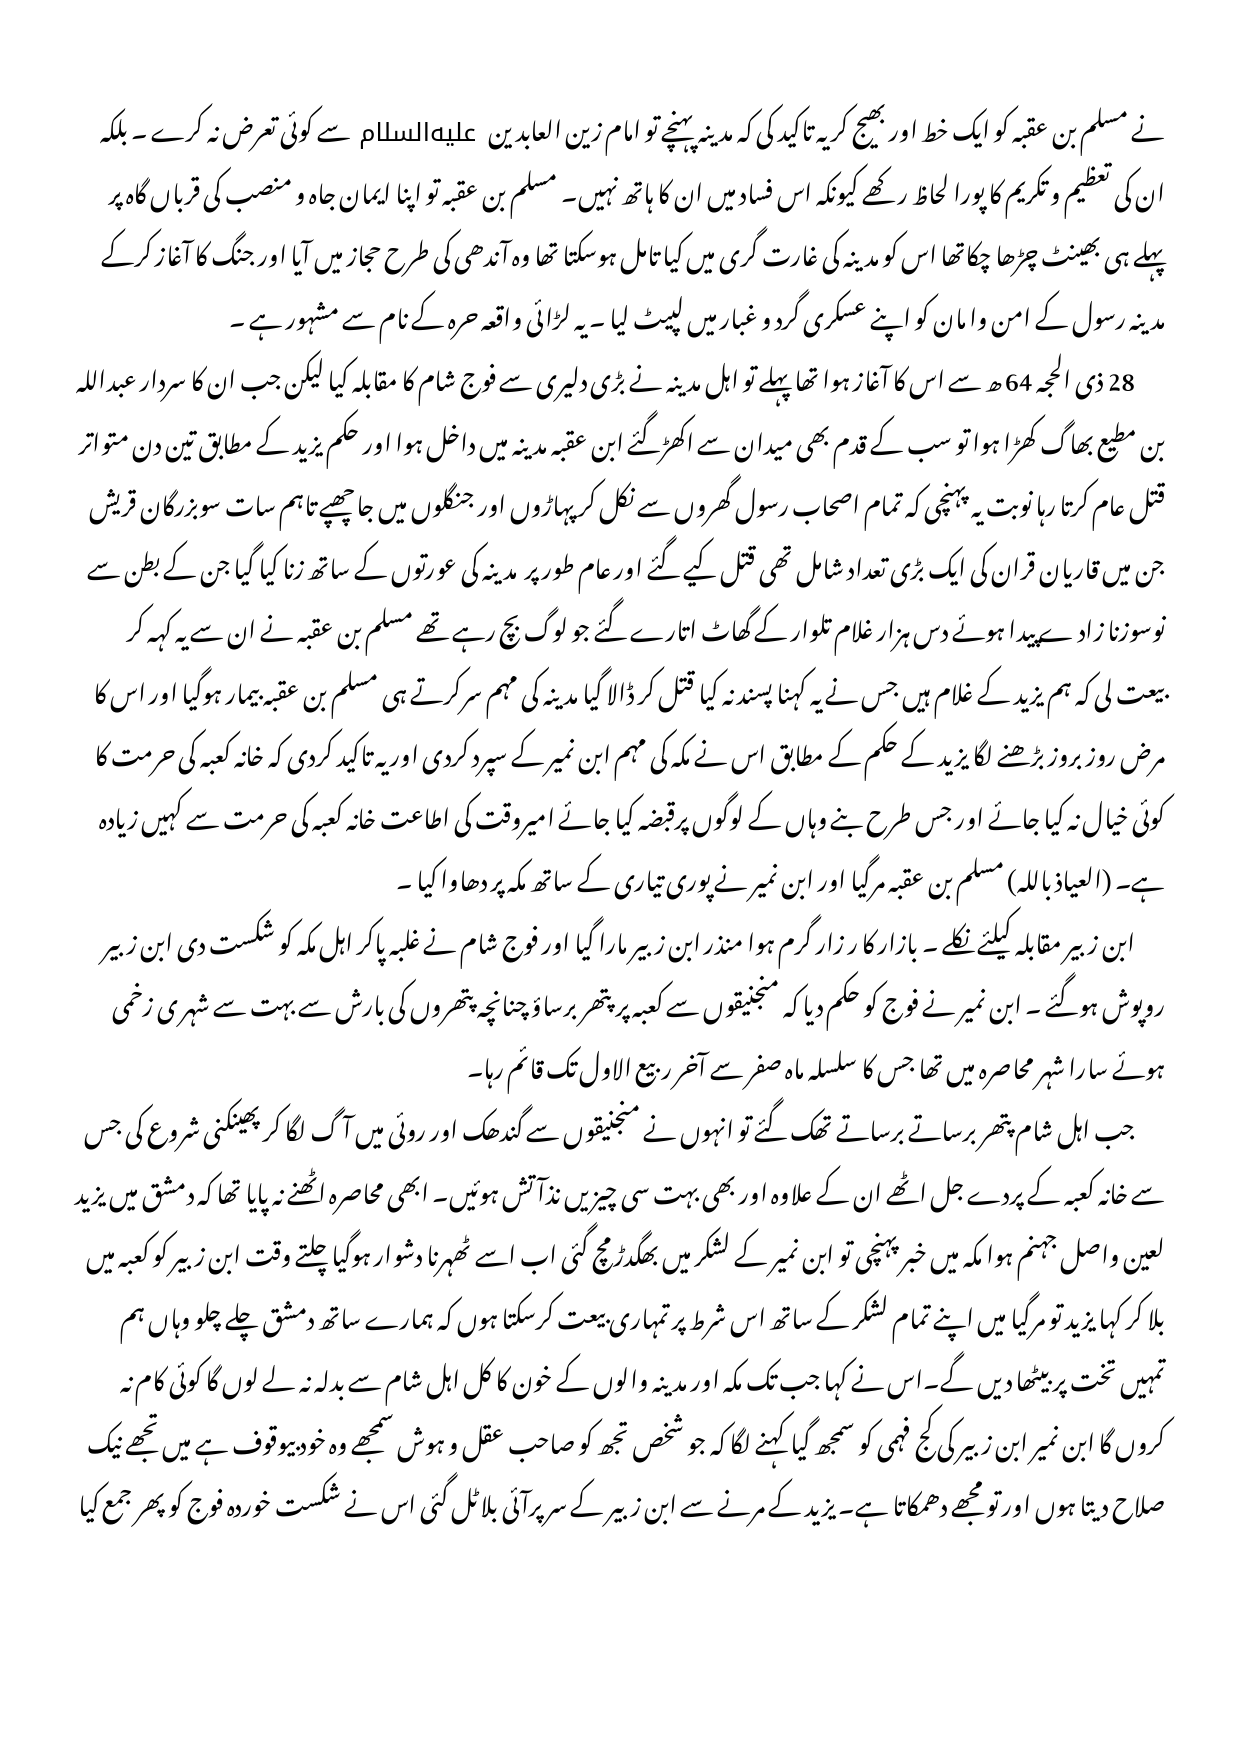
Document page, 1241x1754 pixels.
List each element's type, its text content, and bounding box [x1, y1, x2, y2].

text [75, 1094, 1165, 1532]
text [75, 94, 1165, 344]
text ابن زبیر مقابلہ کیلئے نکلے ۔ بازار کا ر زار گرم ہوا منذر ابن زبیر مارا گیا اور فوج شام نے غلبہ پاکر اہل مکہ کو شکست دی ابن زبیر روپوش ہوگئے ۔ ابن نمیر نے فوج کو حکم دیا کہ منجنیقوں سے کعبہ پر پتھر برساؤ چنانچہ پتھروں کی بارش سے بہت سے شہر ی زخمی ہوئے سارا شہر محاصرہ میں تھا جس کا سلسلہ ماہ صفر سے آخر ربیع الاول تک قائم رہا۔ [75, 907, 1165, 1094]
text 28 ذی الحجہ 64 ھ سے اس کا آغاز ہوا تھا پہلے تو اہل مدینہ نے بڑی دلیری سے فوج شام کا مقابلہ کیا لیکن جب ان کا سردار عبداللہ بن مطیع بھاگ کھڑا ہوا تو سب کے قدم بھی میدان سے اکھڑگئے ابن عقبہ مدینہ میں داخل ہوا اور حکم یزید کے مطابق تین دن متواتر قتل عام کرتا رہا نوبت یہ پہنچی کہ تمام اصحاب رسول گھروں سے نکل کر پہاڑوں اور جنگلوں میں جاچھپے تاہم سات سوبزرگان قریش جن میں قاریان قران کی ایک بڑی تعداد شامل تھی قتل کیے گئے اور عام طور پر مدینہ کی عورتوں کے ساتھ زنا کیا گیا جن کے بطن سے نوسوزنا زاد ے پیدا ہوئے دس ہزار غلام تلوار کے گھاٹ اتارے گئے جو لوگ بچ رہے تھے مسلم بن عقبہ نے ان سے یہ کہہ کر بیعت لی کہ ہم یزید کے غلام ہیں جس نے یہ کہنا پسند نہ کیا قتل کر ڈالا گیا مدینہ کی مہم سرکرتے ہی مسلم بن عقبہ بیمار ہوگیا اور اس کا مرض روز بروز بڑھنے لگا یزید کے حکم کے مطابق اس نے مکہ کی مہم ابن نمیر کے سپرد کردی اور یہ تاکید کردی کہ خانہ کعبہ کی حرمت کا کوئی خیال نہ کیا جائے اور جس طرح بنے وہاں کے لوگوں پرقبضہ کیا جائے امیروقت کی اطاعت خانہ کعبہ کی حرمت سے کہیں زیادہ ہے۔ (العیاذ باللہ) مسلم بن عقبہ مرگیا اور ابن نمیر نے پوری تیاری کے ساتھ مکہ پر دھاوا کیا ۔ [75, 344, 1165, 907]
